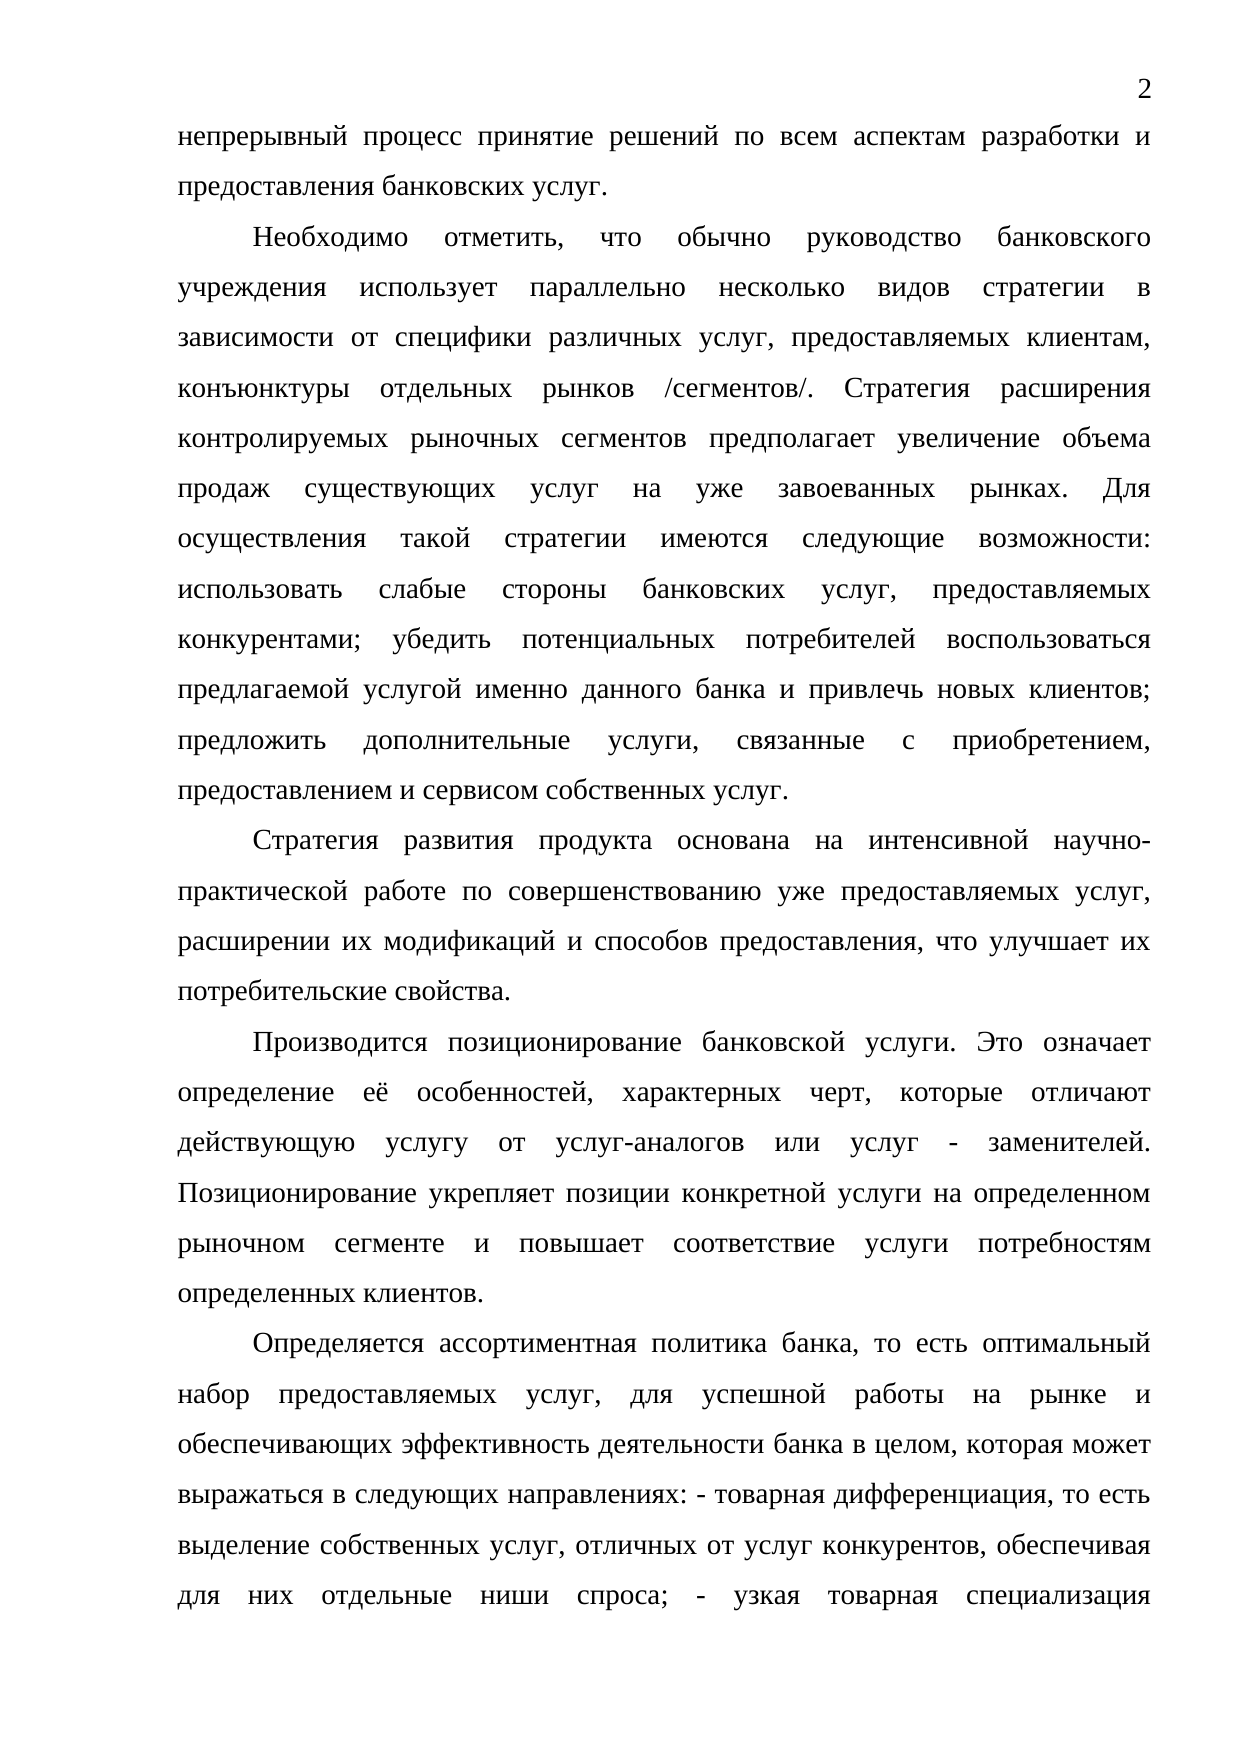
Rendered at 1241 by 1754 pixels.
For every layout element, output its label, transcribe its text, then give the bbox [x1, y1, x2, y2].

text Стратегия развития продукта основана на интенсивной научно-практической работе по совершенствованию уже предоставляемых услуг, расширении их модификаций и способов предоставления, что улучшает их потребительские свойства. [177, 822, 1152, 1007]
text Необходимо отметить, что обычно руководство банковского учреждения использует параллельно несколько видов стратегии в зависимости от специфики различных услуг, предоставляемых клиентам, конъюнктуры отдельных рынков /сегментов/. Стратегия расширения контролируемых рыночных сегментов предполагает увеличение объема продаж существующих услуг на уже завоеванных рынках. Для осуществления такой стратегии имеются следующие возможности: использовать слабые стороны банковских услуг, предоставляемых конкурентами; убедить потенциальных потребителей воспользоваться предлагаемой услугой именно данного банка и привлечь новых клиентов; предложить дополнительные услуги, связанные с приобретением, предоставлением и сервисом собственных услуг. [177, 219, 1152, 806]
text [177, 1326, 1152, 1611]
text Производится позиционирование банковской услуги. Это означает определение её особенностей, характерных черт, которые отличают действующую услугу от услуг-аналогов или услуг - заменителей. Позиционирование укрепляет позиции конкретной услуги на определенном рыночном сегменте и повышает соответствие услуги потребностям определенных клиентов. [177, 1024, 1152, 1309]
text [177, 118, 1152, 202]
